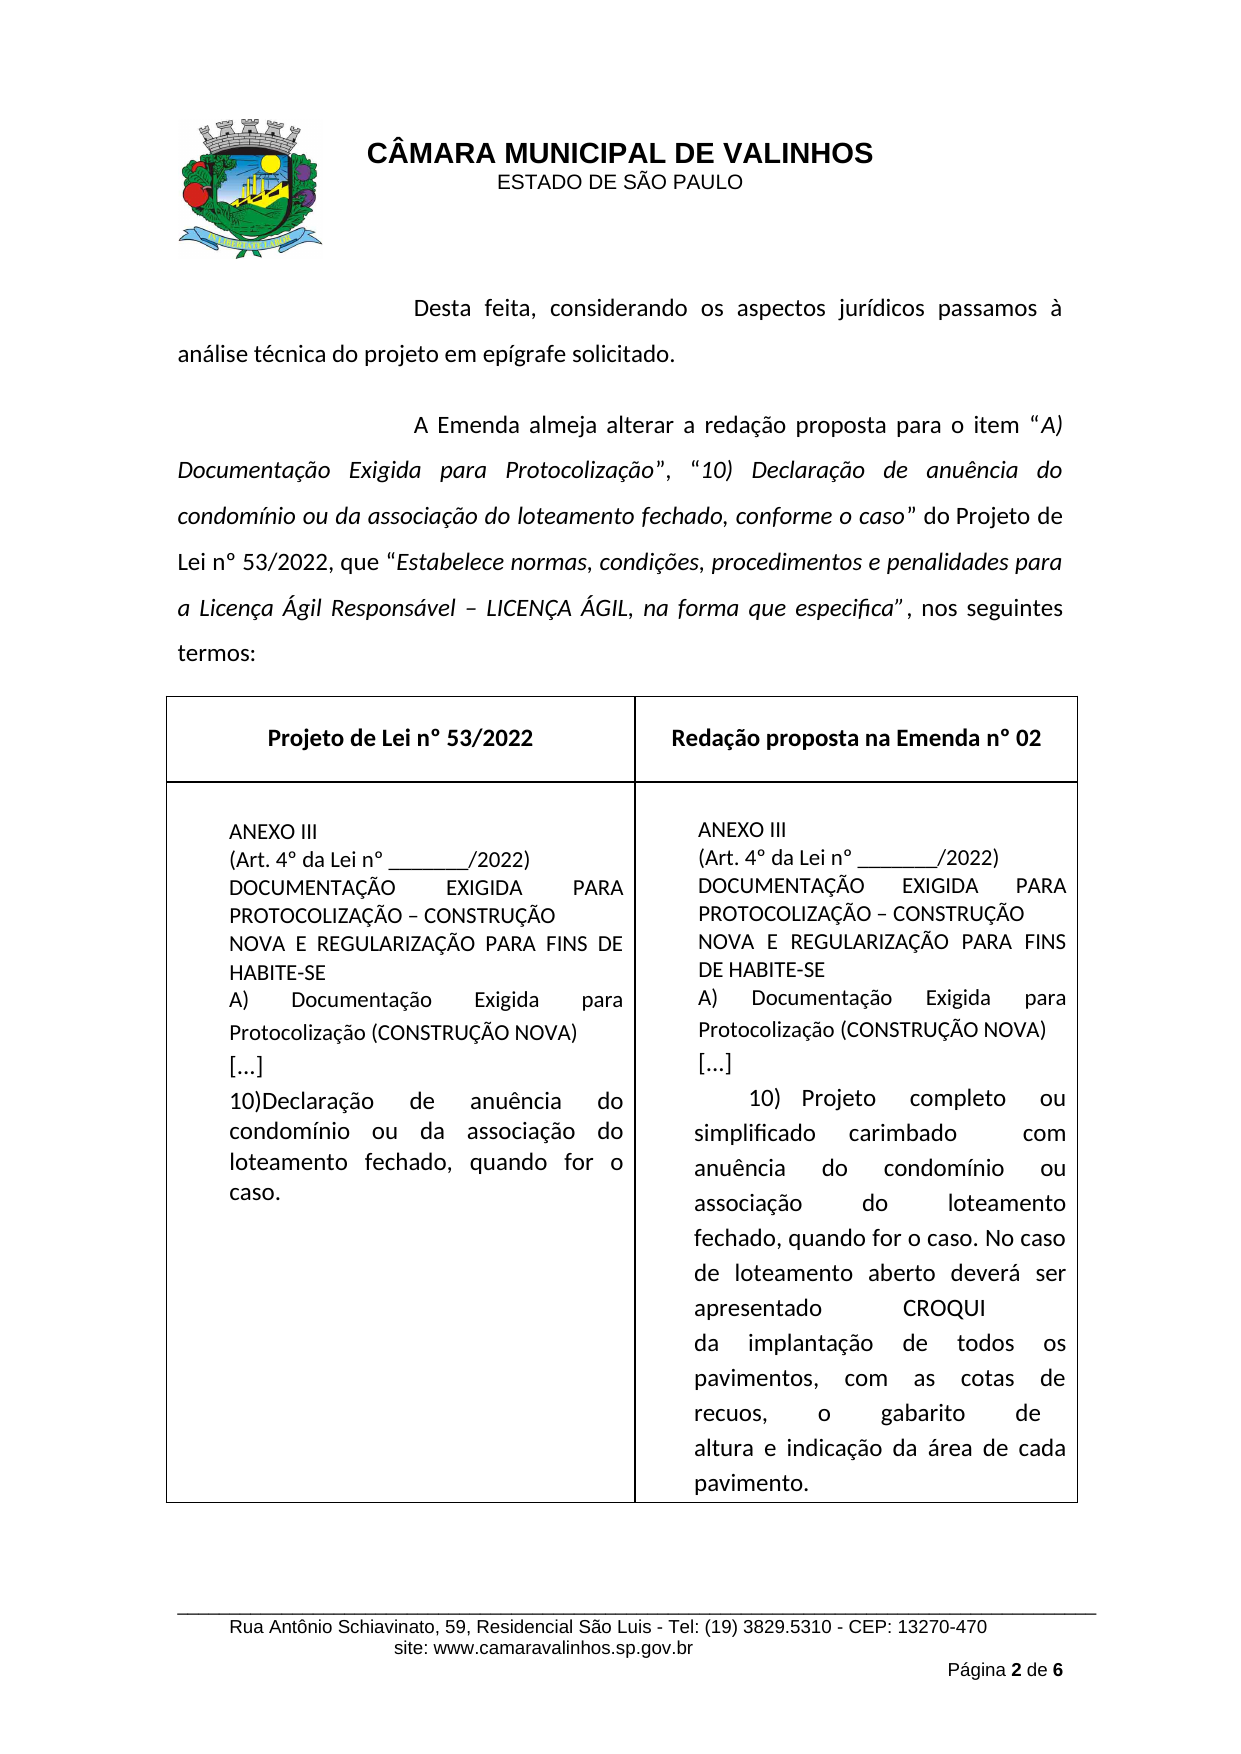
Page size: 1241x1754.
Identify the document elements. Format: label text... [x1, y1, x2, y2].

table_header Redação proposta na Emenda nº 02 [636, 697, 1077, 781]
table_cell ANEXO III (Art. 4º da Lei nº _______/2022) DOCUMENTAÇÃO EXIGIDA PARA PROTOCOLIZAÇÃO – CONSTRUÇÃO NOVA E REGULARIZAÇÃO PARA FINS DE HABITE-SE A) Documentação Exigida para Protocolização (CONSTRUÇÃO NOVA) [...] 10)Declaração de anuência do condomínio ou da associação do loteamento fechado, quando for o caso. [167, 783, 634, 1502]
text Desta feita, considerando os aspectos jurídicos passamos à análise técnica do projeto em epígrafe solicitado. [177, 292, 1063, 368]
text A Emenda almeja alterar a redação proposta para o item “A) Documentação Exigida para Protocolização”, “10) Declaração de anuência do condomínio ou da associação do loteamento fechado, conforme o caso” do Projeto de Lei nº 53/2022, que “Estabelece normas, condições, procedimentos e penalidades para a Licença Ágil Responsável – LICENÇA ÁGIL, na forma que especifica”, nos seguintes termos: [177, 409, 1063, 668]
picture [178, 119, 323, 259]
table_header Projeto de Lei nº 53/2022 [167, 697, 634, 781]
table_cell ANEXO III (Art. 4º da Lei nº _______/2022) DOCUMENTAÇÃO EXIGIDA PARA PROTOCOLIZAÇÃO – CONSTRUÇÃO NOVA E REGULARIZAÇÃO PARA FINS DE HABITE-SE A) Documentação Exigida para Protocolização (CONSTRUÇÃO NOVA) [...] 10) Projeto completo ou simplificado carimbado com anuência do condomínio ou associação do loteamento fechado, quando for o caso. No caso de loteamento aberto deverá ser apresentado CROQUI da implantação de todos os pavimentos, com as cotas de recuos, o gabarito de altura e indicação da área de cada pavimento. [636, 783, 1077, 1502]
